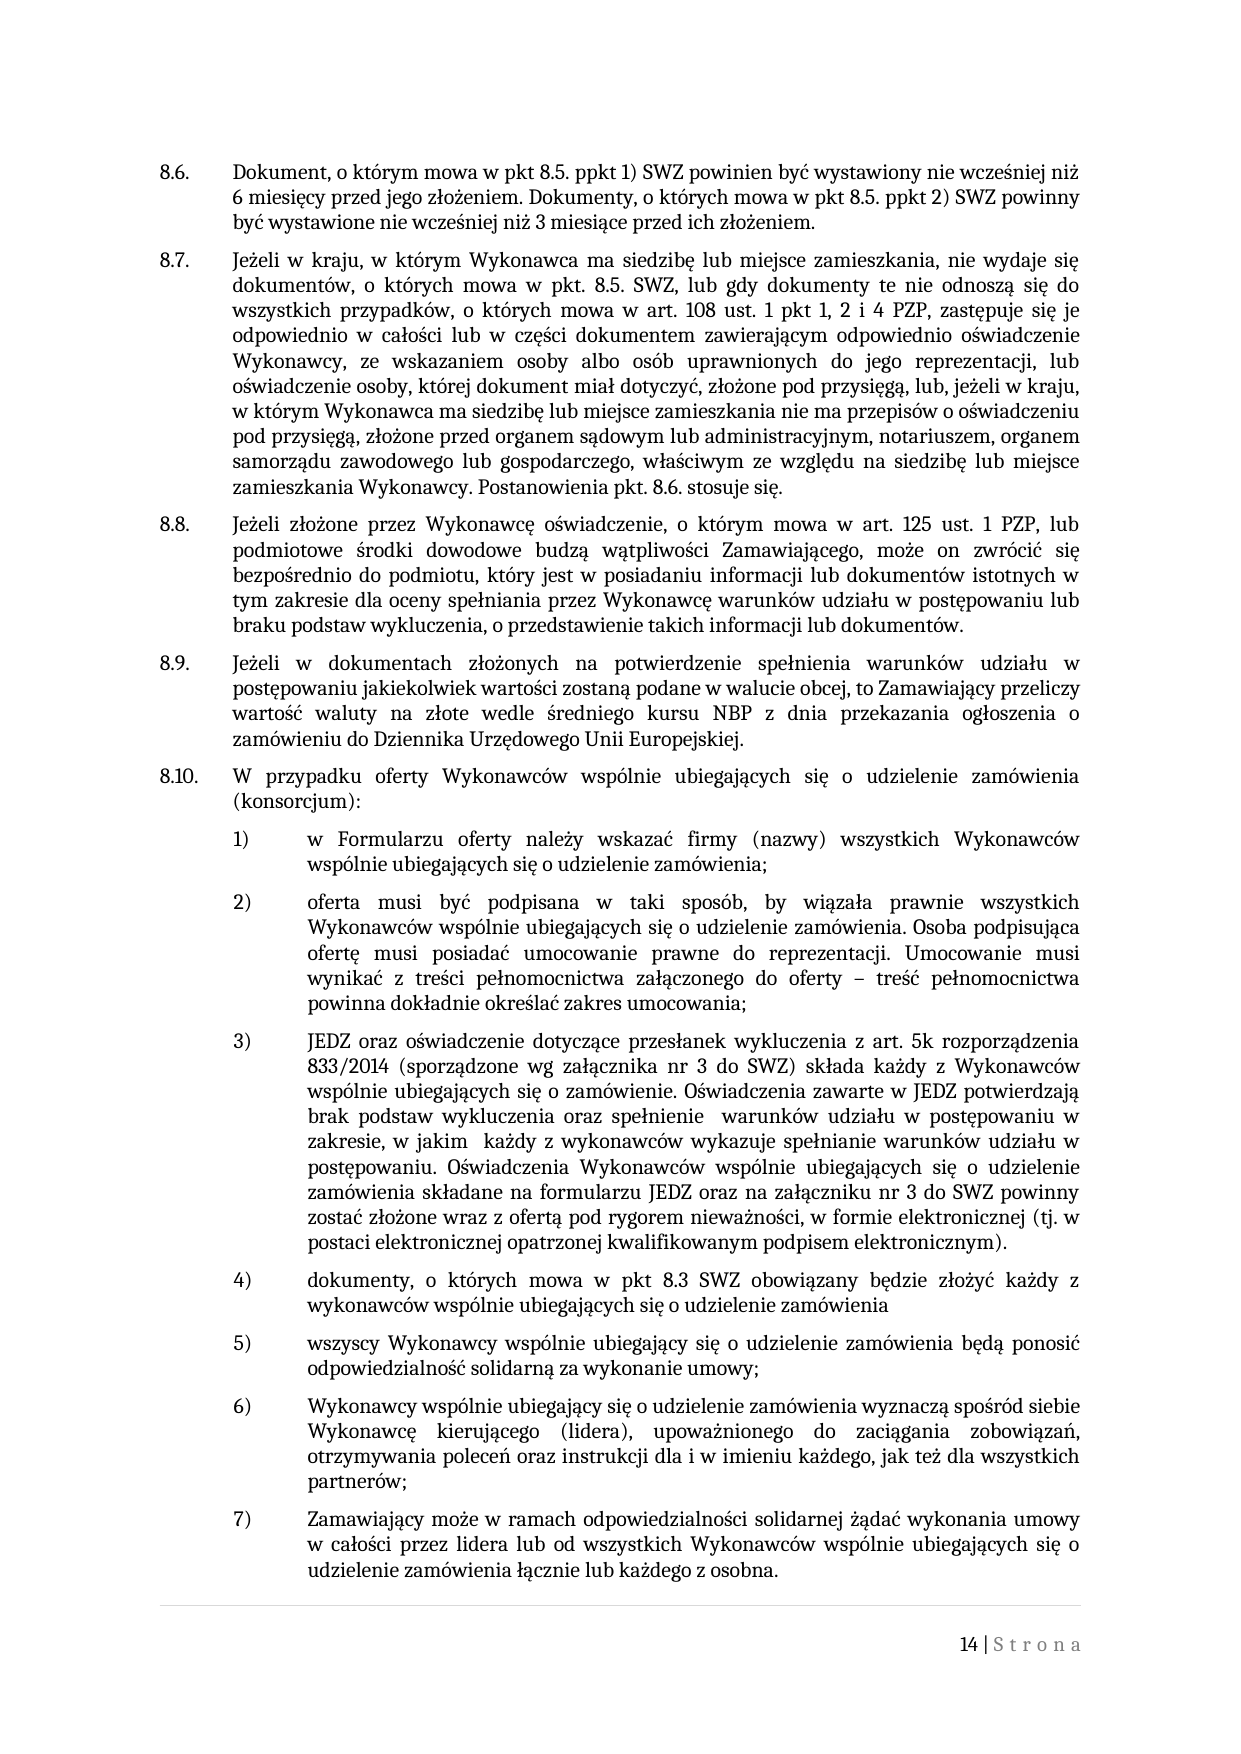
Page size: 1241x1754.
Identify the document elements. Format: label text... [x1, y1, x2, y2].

text 2) oferta musi być podpisana w taki sposób, by wiązała prawnie wszystkich Wykonawców wspólnie ubiegających się o udzielenie zamówienia. Osoba podpisująca ofertę musi posiadać umocowanie prawne do reprezentacji. Umocowanie musi wynikać z treści pełnomocnictwa załączonego do oferty – treść pełnomocnictwa powinna dokładnie określać zakres umocowania; [233, 890, 1081, 1016]
text 1) w Formularzu oferty należy wskazać firmy (nazwy) wszystkich Wykonawców wspólnie ubiegających się o udzielenie zamówienia; [233, 827, 1081, 877]
text 3) JEDZ oraz oświadczenie dotyczące przesłanek wykluczenia z art. 5k rozporządzenia 833/2014 (sporządzone wg załącznika nr 3 do SWZ) składa każdy z Wykonawców wspólnie ubiegających się o zamówienie. Oświadczenia zawarte w JEDZ potwierdzają brak podstaw wykluczenia oraz spełnienie warunków udziału w postępowaniu w zakresie, w jakim każdy z wykonawców wykazuje spełnianie warunków udziału w postępowaniu. Oświadczenia Wykonawców wspólnie ubiegających się o udzielenie zamówienia składane na formularzu JEDZ oraz na załączniku nr 3 do SWZ powinny zostać złożone wraz z ofertą pod rygorem nieważności, w formie elektronicznej (tj. w postaci elektronicznej opatrzonej kwalifikowanym podpisem elektronicznym). [233, 1028, 1081, 1255]
text 8.7. Jeżeli w kraju, w którym Wykonawca ma siedzibę lub miejsce zamieszkania, nie wydaje się dokumentów, o których mowa w pkt. 8.5. SWZ, lub gdy dokumenty te nie odnoszą się do wszystkich przypadków, o których mowa w art. 108 ust. 1 pkt 1, 2 i 4 PZP, zastępuje się je odpowiednio w całości lub w części dokumentem zawierającym odpowiednio oświadczenie Wykonawcy, ze wskazaniem osoby albo osób uprawnionych do jego reprezentacji, lub oświadczenie osoby, której dokument miał dotyczyć, złożone pod przysięgą, lub, jeżeli w kraju, w którym Wykonawca ma siedzibę lub miejsce zamieszkania nie ma przepisów o oświadczeniu pod przysięgą, złożone przed organem sądowym lub administracyjnym, notariuszem, organem samorządu zawodowego lub gospodarczego, właściwym ze względu na siedzibę lub miejsce zamieszkania Wykonawcy. Postanowienia pkt. 8.6. stosuje się. [159, 248, 1081, 500]
text 8.6. Dokument, o którym mowa w pkt 8.5. ppkt 1) SWZ powinien być wystawiony nie wcześniej niż 6 miesięcy przed jego złożeniem. Dokumenty, o których mowa w pkt 8.5. ppkt 2) SWZ powinny być wystawione nie wcześniej niż 3 miesiące przed ich złożeniem. [159, 159, 1081, 235]
text 7) Zamawiający może w ramach odpowiedzialności solidarnej żądać wykonania umowy w całości przez lidera lub od wszystkich Wykonawców wspólnie ubiegających się o udzielenie zamówienia łącznie lub każdego z osobna. [233, 1507, 1081, 1583]
text 8.8. Jeżeli złożone przez Wykonawcę oświadczenie, o którym mowa w art. 125 ust. 1 PZP, lub podmiotowe środki dowodowe budzą wątpliwości Zamawiającego, może on zwrócić się bezpośrednio do podmiotu, który jest w posiadaniu informacji lub dokumentów istotnych w tym zakresie dla oceny spełniania przez Wykonawcę warunków udziału w postępowaniu lub braku podstaw wykluczenia, o przedstawienie takich informacji lub dokumentów. [159, 512, 1081, 638]
text 6) Wykonawcy wspólnie ubiegający się o udzielenie zamówienia wyznaczą spośród siebie Wykonawcę kierującego (lidera), upoważnionego do zaciągania zobowiązań, otrzymywania poleceń oraz instrukcji dla i w imieniu każdego, jak też dla wszystkich partnerów; [233, 1394, 1081, 1494]
text 4) dokumenty, o których mowa w pkt 8.3 SWZ obowiązany będzie złożyć każdy z wykonawców wspólnie ubiegających się o udzielenie zamówienia [233, 1268, 1081, 1318]
text 5) wszyscy Wykonawcy wspólnie ubiegający się o udzielenie zamówienia będą ponosić odpowiedzialność solidarną za wykonanie umowy; [233, 1331, 1081, 1381]
text 8.10. W przypadku oferty Wykonawców wspólnie ubiegających się o udzielenie zamówienia (konsorcjum): [159, 764, 1081, 814]
text 8.9. Jeżeli w dokumentach złożonych na potwierdzenie spełnienia warunków udziału w postępowaniu jakiekolwiek wartości zostaną podane w walucie obcej, to Zamawiający przeliczy wartość waluty na złote wedle średniego kursu NBP z dnia przekazania ogłoszenia o zamówieniu do Dziennika Urzędowego Unii Europejskiej. [159, 651, 1081, 752]
